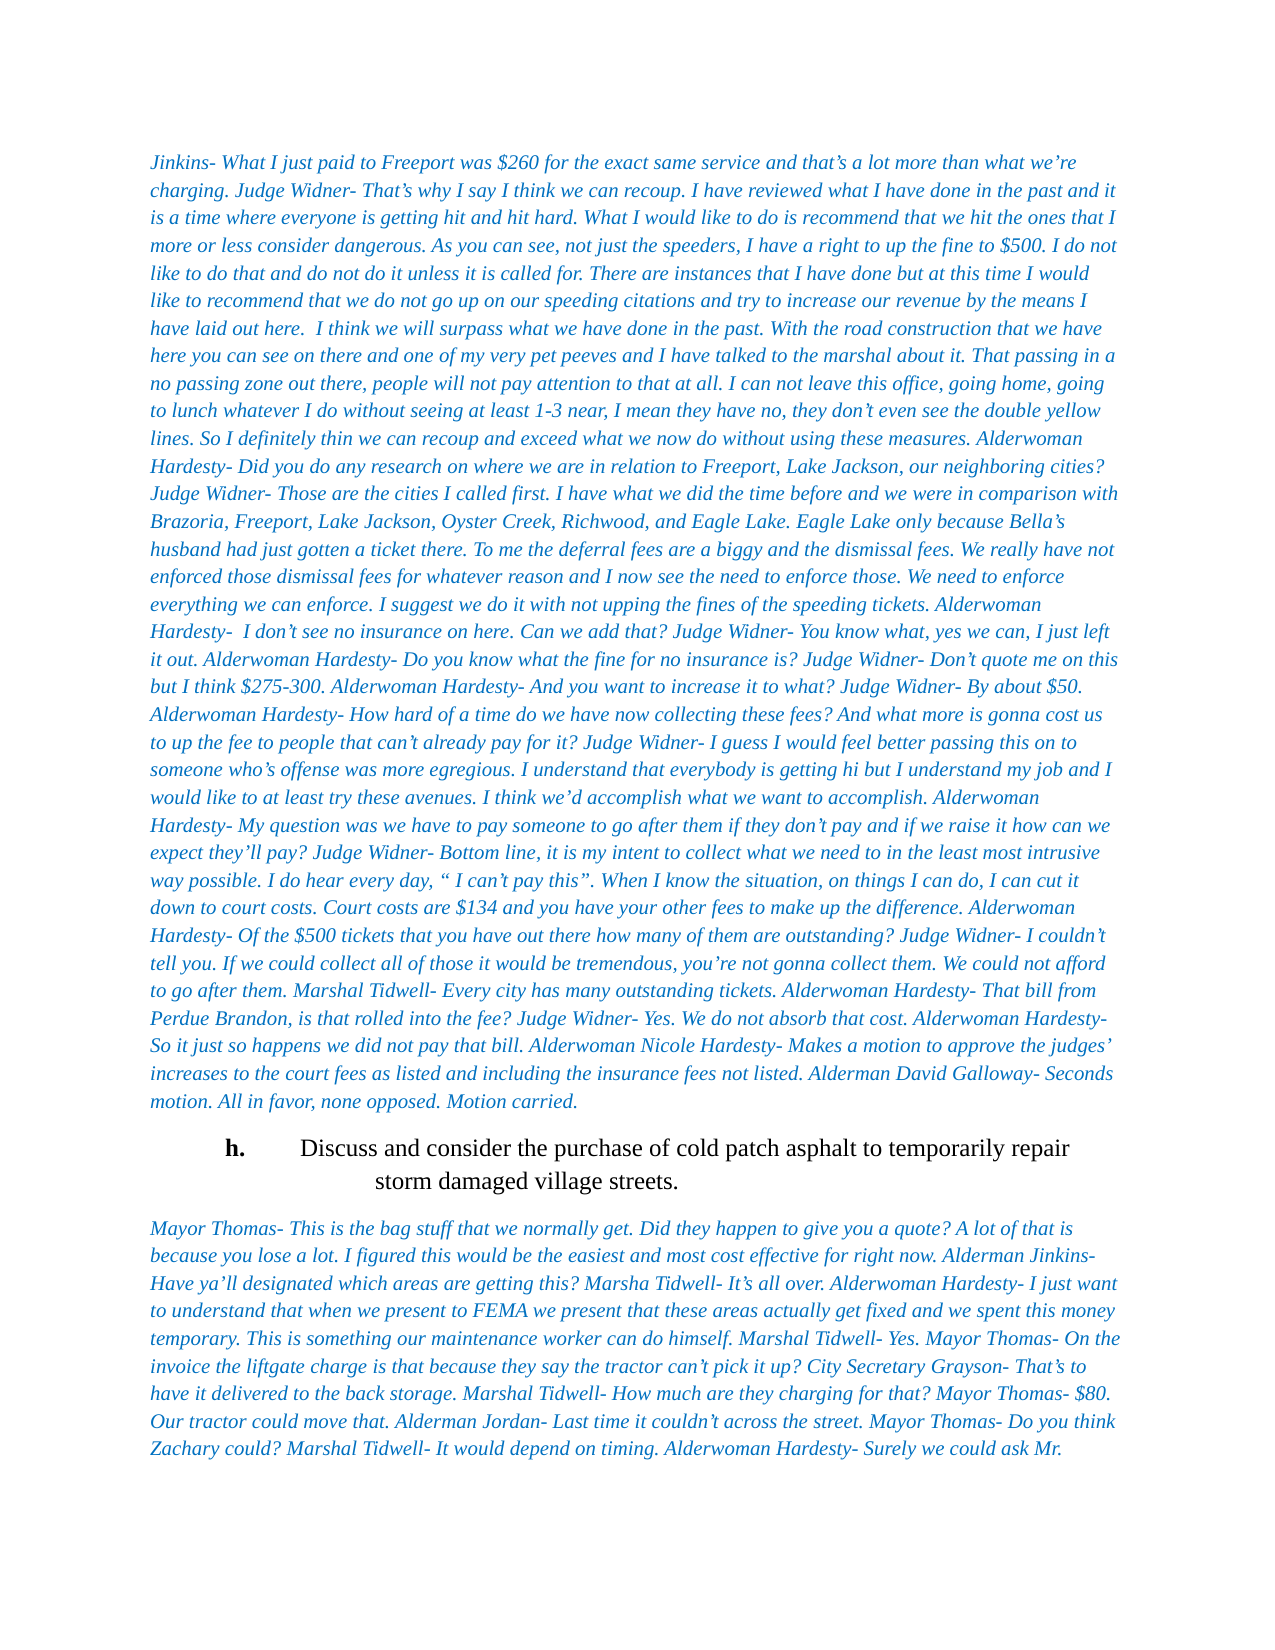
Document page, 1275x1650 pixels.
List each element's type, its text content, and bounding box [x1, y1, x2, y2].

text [150, 150, 1125, 1113]
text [150, 1216, 1125, 1460]
text h. Discuss and consider the purchase of cold patch asphalt to temporarily repair storm damaged village streets. [150, 1133, 1125, 1194]
